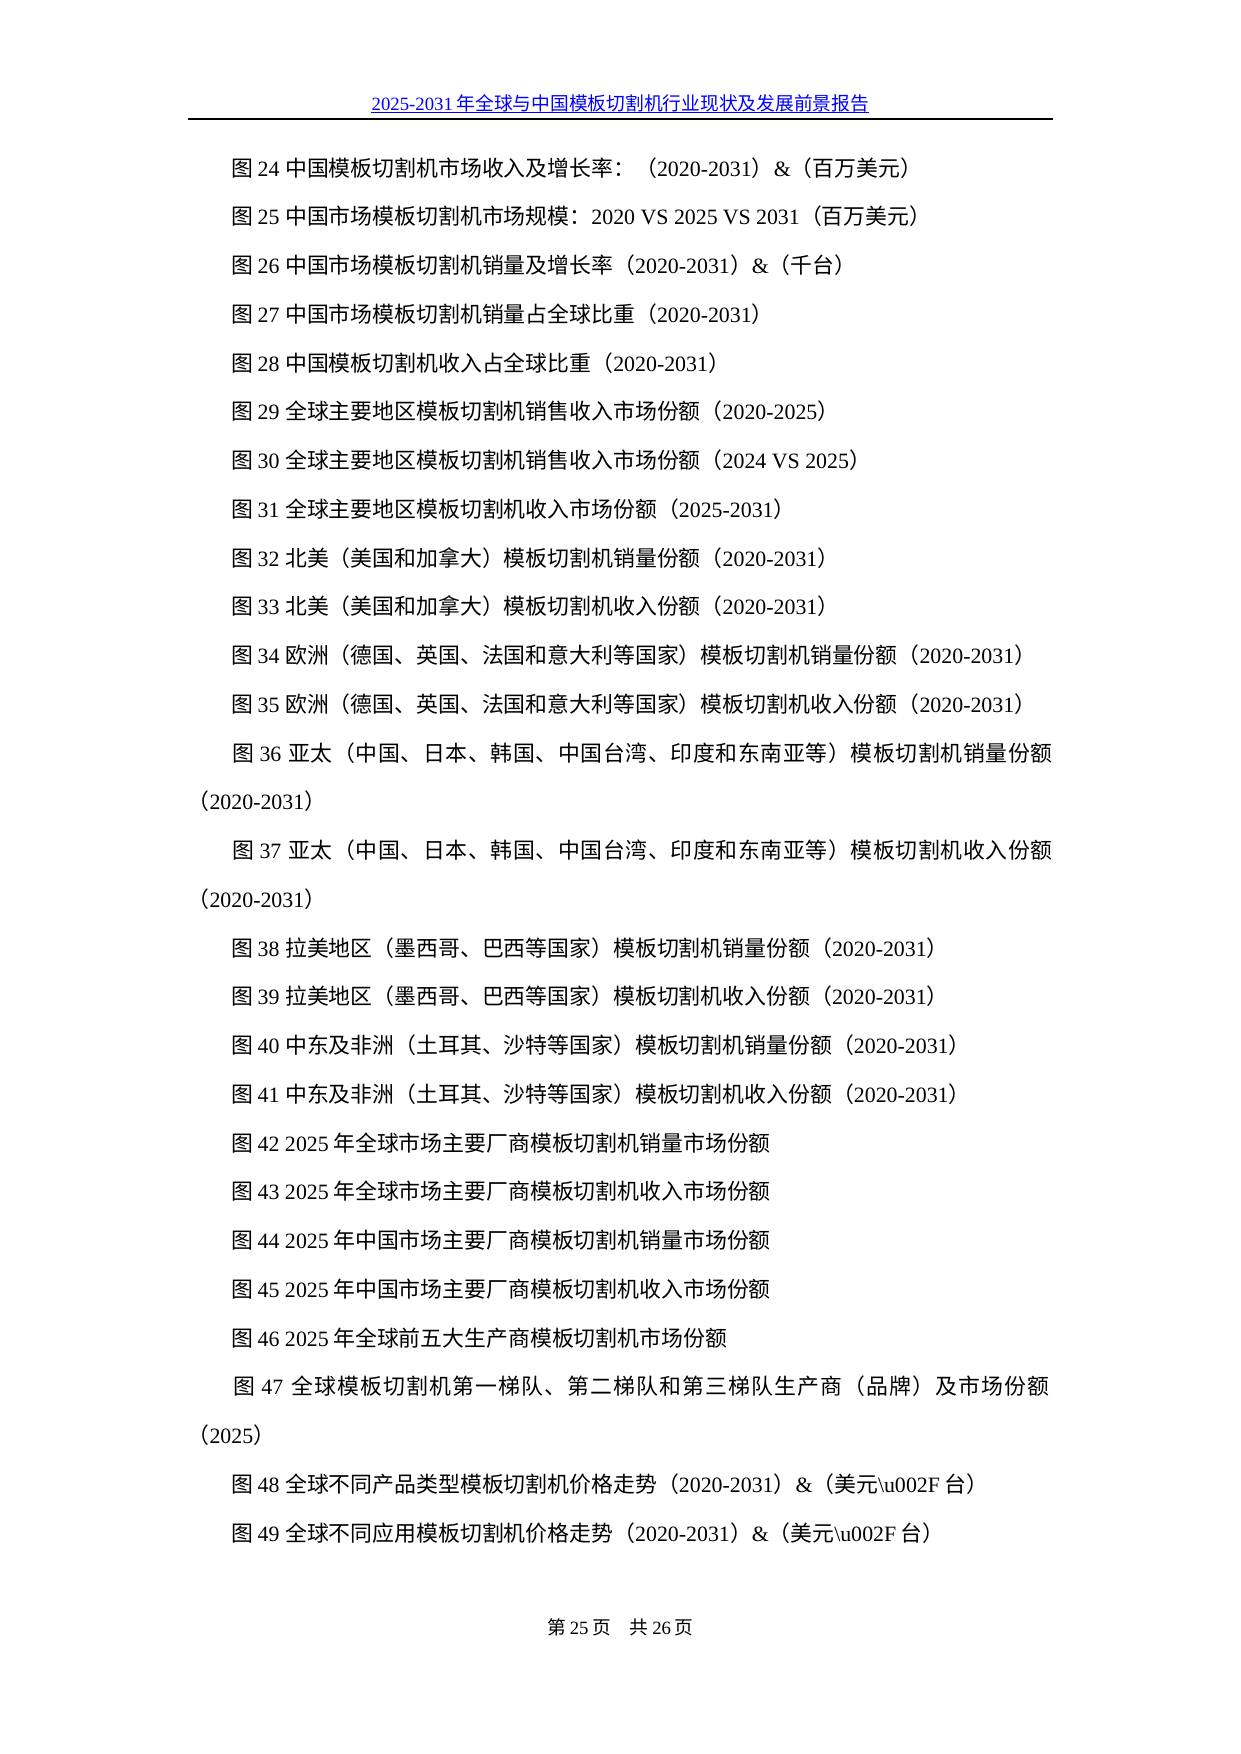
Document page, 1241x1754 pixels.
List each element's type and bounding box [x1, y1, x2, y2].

text [187, 150, 1053, 1548]
